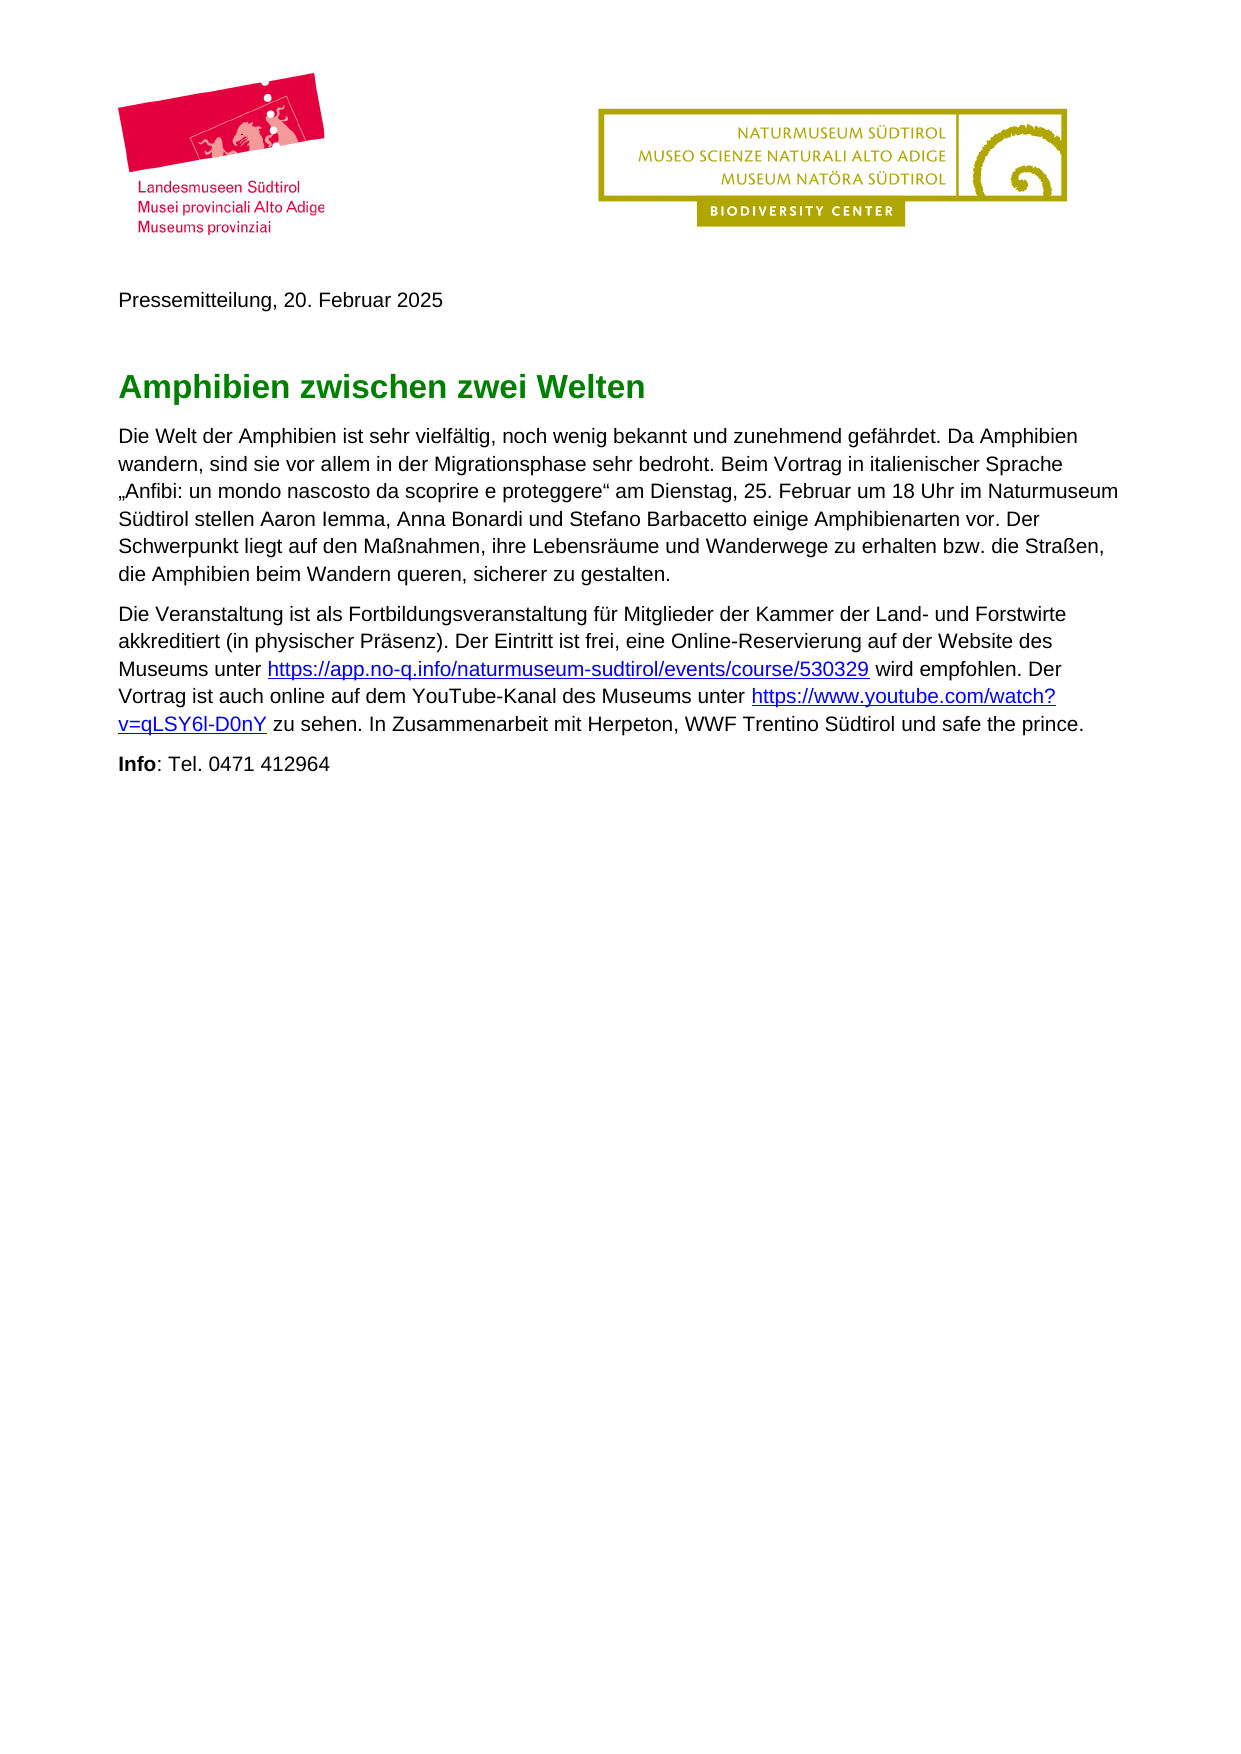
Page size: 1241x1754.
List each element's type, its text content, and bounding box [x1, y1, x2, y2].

text Amphibien zwischen zwei Welten [118, 367, 1122, 406]
text Info: Tel. 0471 412964 [118, 752, 1122, 776]
picture [590, 100, 1079, 235]
text Die Veranstaltung ist als Fortbildungsveranstaltung für Mitglieder der Kammer der Land- und Forstwirte akkreditiert (in physischer Präsenz). Der Eintritt ist frei, eine Online-Reservierung auf der Website des Museums unter https://app.no-q.info/naturmuseum-sudtirol/events/course/530329 wird empfohlen. Der Vortrag ist auch online auf dem YouTube-Kanal des Museums unter https://www.youtube.com/watch?v=qLSY6l-D0nY zu sehen. In Zusammenarbeit mit Herpeton, WWF Trentino Südtirol und safe the prince. [118, 602, 1122, 736]
text Pressemitteilung, 20. Februar 2025 [118, 287, 1122, 311]
text Die Welt der Amphibien ist sehr vielfältig, noch wenig bekannt und zunehmend gefährdet. Da Amphibien wandern, sind sie vor allem in der Migrationsphase sehr bedroht. Beim Vortrag in italienischer Sprache „Anfibi: un mondo nascosto da scoprire e proteggere“ am Dienstag, 25. Februar um 18 Uhr im Naturmuseum Südtirol stellen Aaron Iemma, Anna Bonardi und Stefano Barbacetto einige Amphibienarten vor. Der Schwerpunkt liegt auf den Maßnahmen, ihre Lebensräume und Wanderwege zu erhalten bzw. die Straßen, die Amphibien beim Wandern queren, sicherer zu gestalten. [118, 424, 1122, 586]
picture [118, 73, 325, 235]
